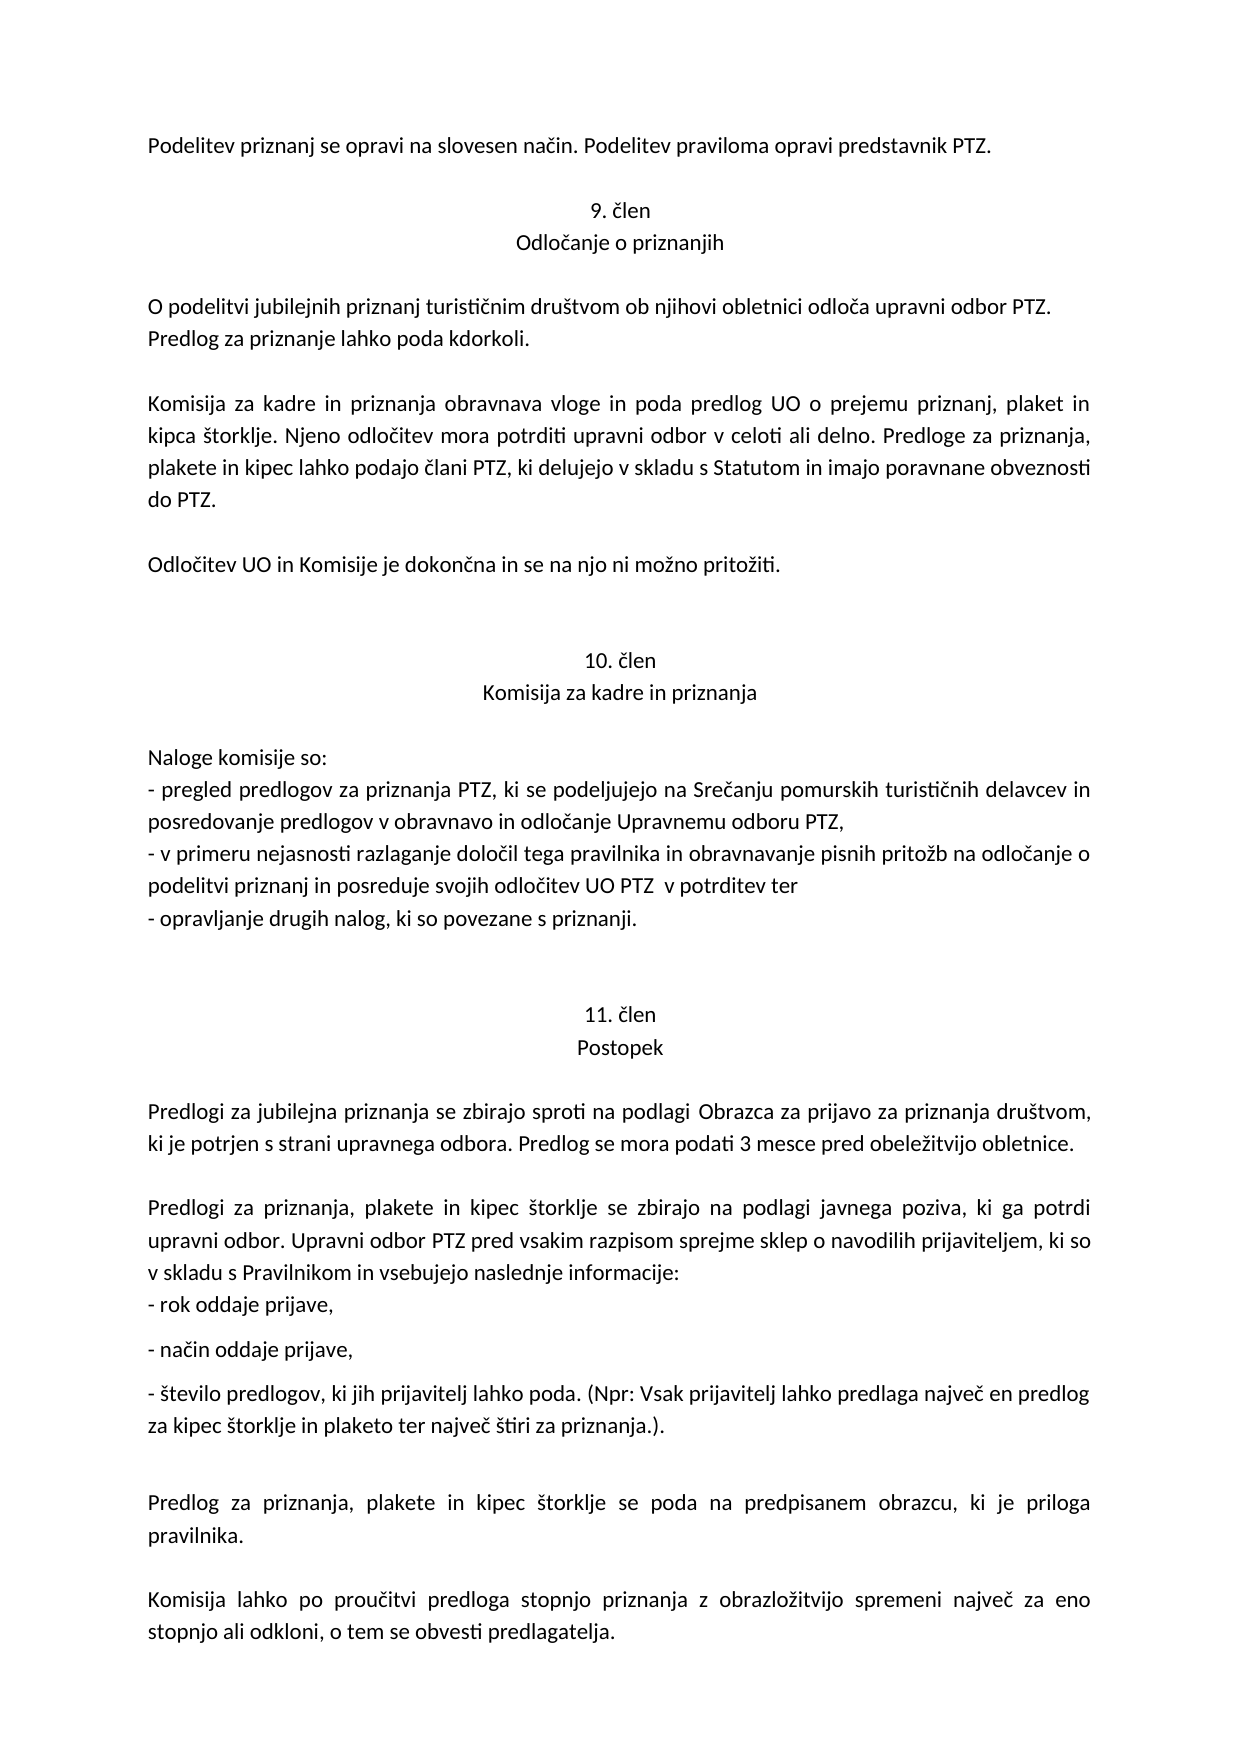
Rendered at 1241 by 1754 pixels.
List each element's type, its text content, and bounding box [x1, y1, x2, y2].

text Predlog za priznanja, plakete in kipec štorklje se poda na predpisanem obrazcu, ki je priloga pravilnika. [148, 1488, 1092, 1549]
text - pregled predlogov za priznanja PTZ, ki se podeljujejo na Srečanju pomurskih turističnih delavcev in posredovanje predlogov v obravnavo in odločanje Upravnemu odboru PTZ, [148, 775, 1092, 835]
text Odločanje o priznanjih [148, 228, 1092, 256]
text 10. člen [148, 646, 1092, 674]
text Komisija za kadre in priznanja obravnava vloge in poda predlog UO o prejemu priznanj, plaket in kipca štorklje. Njeno odločitev mora potrditi upravni odbor v celoti ali delno. Predloge za priznanja, plakete in kipec lahko podajo člani PTZ, ki delujejo v skladu s Statutom in imajo poravnane obveznosti do PTZ. [148, 389, 1092, 513]
text Odločitev UO in Komisije je dokončna in se na njo ni možno pritožiti. [148, 550, 1092, 578]
text Komisija za kadre in priznanja [148, 678, 1092, 707]
text - v primeru nejasnosti razlaganje določil tega pravilnika in obravnavanje pisnih pritožb na odločanje o podelitvi priznanj in posreduje svojih odločitev UO PTZ v potrditev ter [148, 839, 1092, 900]
text Podelitev priznanj se opravi na slovesen način. Podelitev praviloma opravi predstavnik PTZ. [148, 131, 1092, 159]
text O podelitvi jubilejnih priznanj turističnim društvom ob njihovi obletnici odloča upravni odbor PTZ. [148, 292, 1092, 320]
text - način oddaje prijave, [148, 1335, 1092, 1363]
text Komisija lahko po proučitvi predloga stopnjo priznanja z obrazložitvijo spremeni največ za eno stopnjo ali odkloni, o tem se obvesti predlagatelja. [148, 1585, 1092, 1645]
text Predlogi za priznanja, plakete in kipec štorklje se zbirajo na podlagi javnega poziva, ki ga potrdi upravni odbor. Upravni odbor PTZ pred vsakim razpisom sprejme sklep o navodilih prijaviteljem, ki so v skladu s Pravilnikom in vsebujejo naslednje informacije: [148, 1193, 1092, 1286]
text Predlog za priznanje lahko poda kdorkoli. [148, 324, 1092, 352]
text Postopek [148, 1033, 1092, 1061]
text Naloge komisije so: [148, 743, 1092, 771]
text 9. člen [148, 196, 1092, 224]
text - opravljanje drugih nalog, ki so povezane s priznanji. [148, 904, 1092, 932]
text 11. člen [148, 1000, 1092, 1028]
text Predlogi za jubilejna priznanja se zbirajo sproti na podlagi Obrazca za prijavo za priznanja društvom, ki je potrjen s strani upravnega odbora. Predlog se mora podati 3 mesce pred obeležitvijo obletnice. [148, 1097, 1092, 1157]
text - število predlogov, ki jih prijavitelj lahko poda. (Npr: Vsak prijavitelj lahko predlaga največ en predlog za kipec štorklje in plaketo ter največ štiri za priznanja.). [148, 1379, 1092, 1440]
text - rok oddaje prijave, [148, 1290, 1092, 1318]
